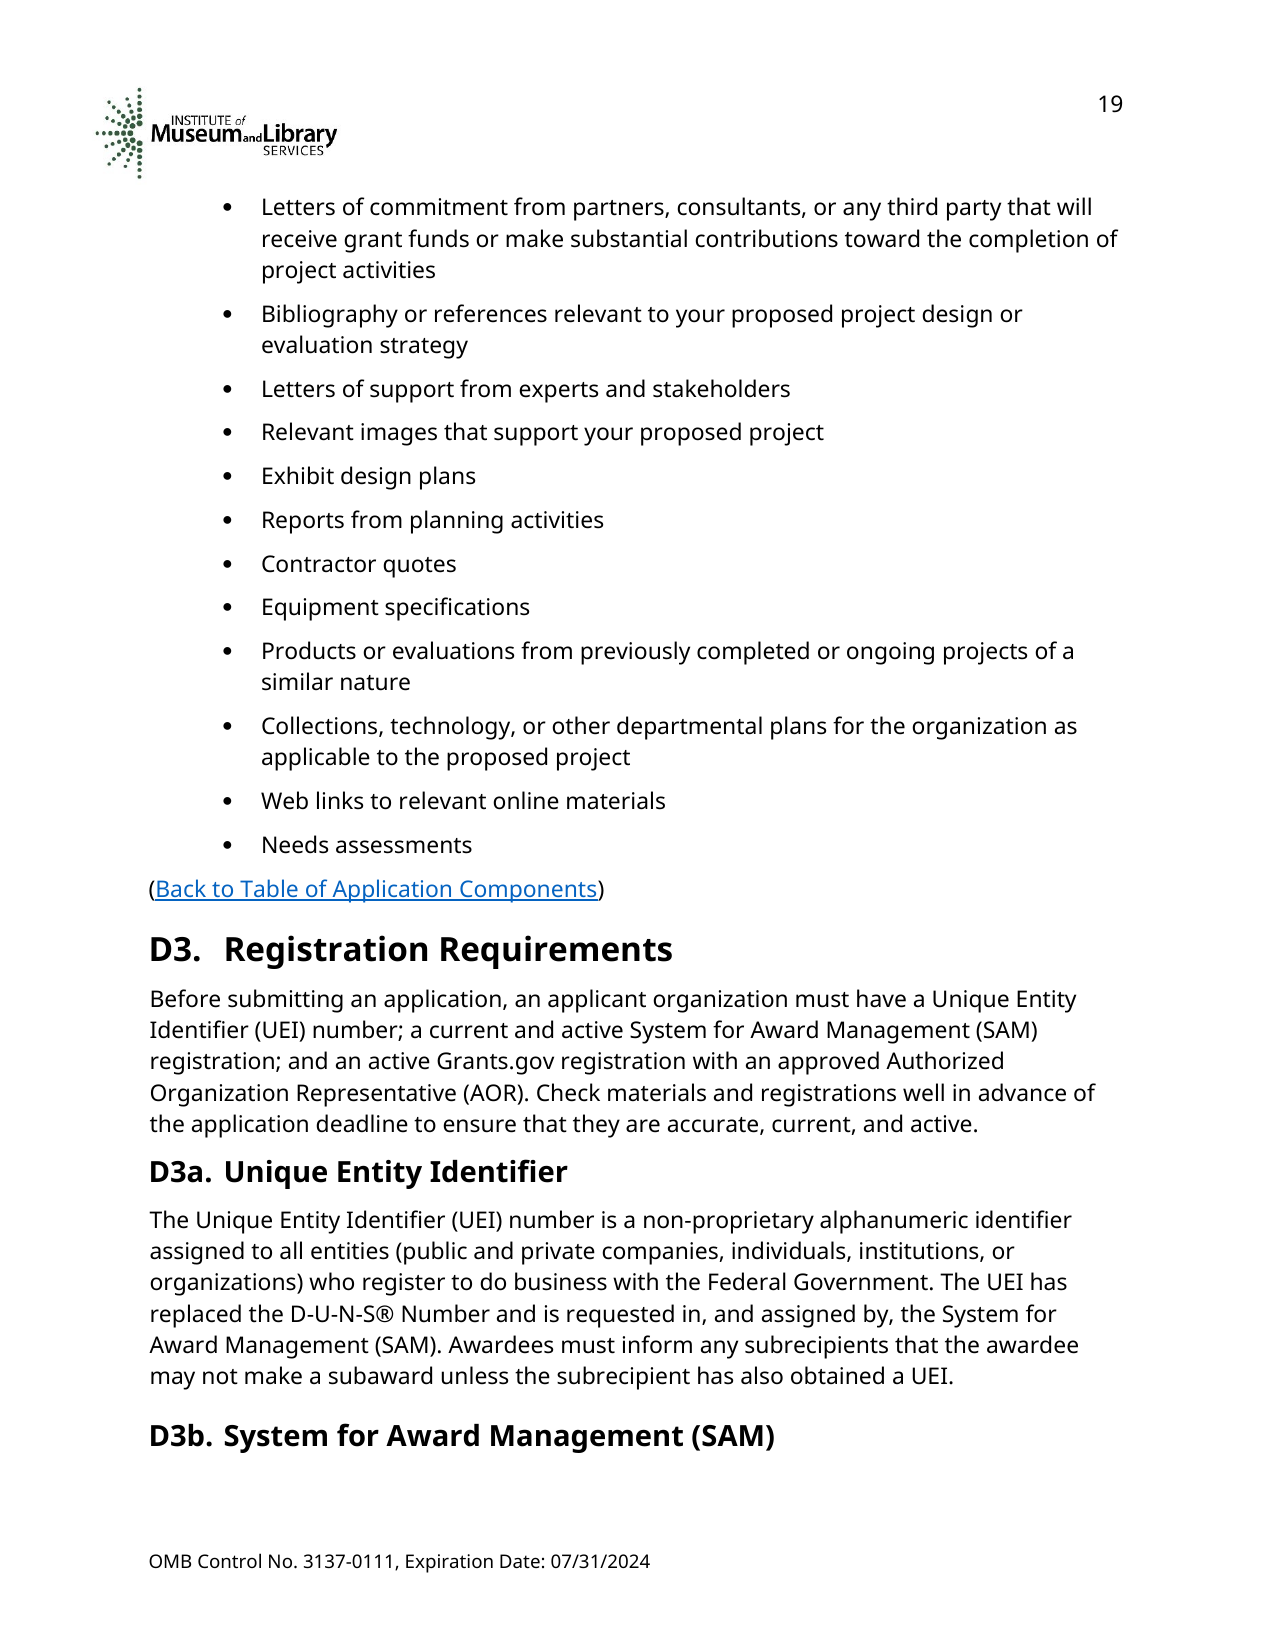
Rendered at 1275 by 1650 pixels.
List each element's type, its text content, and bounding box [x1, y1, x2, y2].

list Web links to relevant online materials [223, 785, 1123, 816]
list Letters of support from experts and stakeholders [223, 373, 1123, 404]
list Contractor quotes [223, 548, 1123, 579]
list Exhibit design plans [223, 460, 1123, 491]
subtitle D3. Registration Requirements [148, 924, 1123, 970]
picture [92, 75, 345, 191]
subtitle D3b. System for Award Management (SAM) [148, 1416, 1123, 1455]
list Letters of commitment from partners, consultants, or any third party that will receive grant funds or make substantial contributions toward the completion of project activities [223, 191, 1123, 285]
list Bibliography or references relevant to your proposed project design or evaluation strategy [223, 298, 1123, 360]
list Equipment specifications [223, 591, 1123, 623]
text Before submitting an application, an applicant organization must have a Unique Entity Identifier (UEI) number; a current and active System for Award Management (SAM) registration; and an active Grants.gov registration with an approved Authorized Organization Representative (AOR). Check materials and registrations well in advance of the application deadline to ensure that they are accurate, current, and active. [149, 983, 1123, 1139]
list Reports from planning activities [223, 504, 1123, 535]
list Relevant images that support your proposed project [223, 416, 1123, 448]
text (Back to Table of Application Components) [148, 873, 1122, 904]
subtitle D3a. Unique Entity Identifier [148, 1152, 1123, 1191]
list Products or evaluations from previously completed or ongoing projects of a similar nature [223, 635, 1123, 698]
list Needs assessments [223, 829, 1123, 860]
text The Unique Entity Identifier (UEI) number is a non-proprietary alphanumeric identifier assigned to all entities (public and private companies, individuals, institutions, or organizations) who register to do business with the Federal Government. The UEI has replaced the D-U-N-S® Number and is requested in, and assigned by, the System for Award Management (SAM). Awardees must inform any subrecipients that the awardee may not make a subaward unless the subrecipient has also obtained a UEI. [149, 1204, 1123, 1391]
list Collections, technology, or other departmental plans for the organization as applicable to the proposed project [223, 710, 1123, 773]
